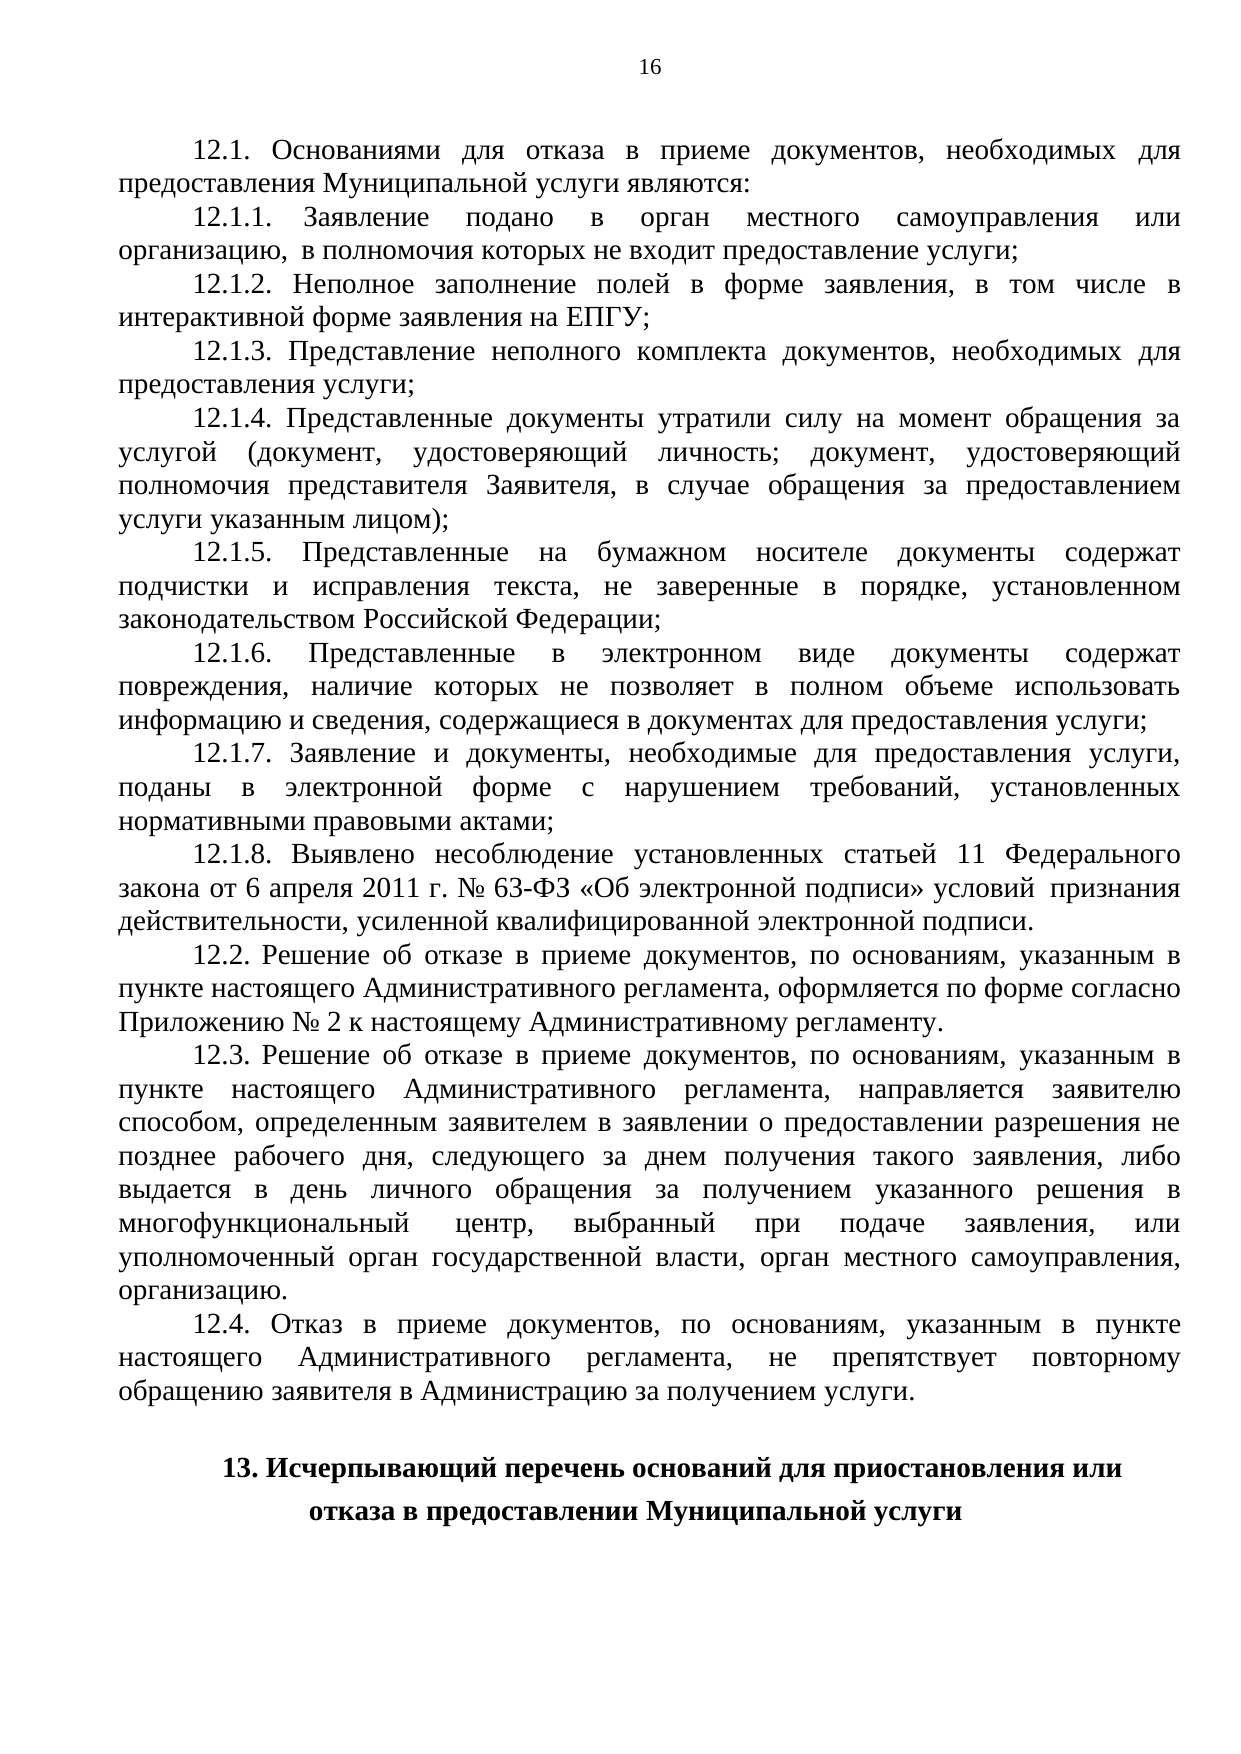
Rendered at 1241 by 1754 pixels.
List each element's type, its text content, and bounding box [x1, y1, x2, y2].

text 12.1. Основаниями для отказа в приеме документов, необходимых для предоставления Муниципальной услуги являются: [118, 132, 1181, 199]
text 12.1.6. Представленные в электронном виде документы содержат повреждения, наличие которых не позволяет в полном объеме использовать информацию и сведения, содержащиеся в документах для предоставления услуги; [118, 635, 1181, 736]
text 12.4. Отказ в приеме документов, по основаниям, указанным в пункте настоящего Административного регламента, не препятствует повторному обращению заявителя в Администрацию за получением услуги. [118, 1306, 1181, 1406]
text 12.2. Решение об отказе в приеме документов, по основаниям, указанным в пункте настоящего Административного регламента, оформляется по форме согласно Приложению № 2 к настоящему Административному регламенту. [118, 937, 1181, 1037]
text 12.1.5. Представленные на бумажном носителе документы содержат подчистки и исправления текста, не заверенные в порядке, установленном законодательством Российской Федерации; [118, 534, 1181, 635]
text 12.1.1. Заявление подано в орган местного самоуправления или организацию, в полномочия которых не входит предоставление услуги; [118, 199, 1181, 266]
text 12.3. Решение об отказе в приеме документов, по основаниям, указанным в пункте настоящего Административного регламента, направляется заявителю способом, определенным заявителем в заявлении о предоставлении разрешения не позднее рабочего дня, следующего за днем получения такого заявления, либо выдается в день личного обращения за получением указанного решения в многофункциональный центр, выбранный при подаче заявления, или уполномоченный орган государственной власти, орган местного самоуправления, организацию. [118, 1037, 1181, 1306]
text 12.1.2. Неполное заполнение полей в форме заявления, в том числе в интерактивной форме заявления на ЕПГУ; [118, 266, 1181, 333]
text 12.1.7. Заявление и документы, необходимые для предоставления услуги, поданы в электронной форме с нарушением требований, установленных нормативными правовыми актами; [118, 736, 1181, 836]
subtitle 13. Исчерпывающий перечень оснований для приостановления или отказа в предоставлении Муниципальной услуги [118, 1450, 1153, 1527]
text 12.1.3. Представление неполного комплекта документов, необходимых для предоставления услуги; [118, 333, 1181, 400]
text 12.1.4. Представленные документы утратили силу на момент обращения за услугой (документ, удостоверяющий личность; документ, удостоверяющий полномочия представителя Заявителя, в случае обращения за предоставлением услуги указанным лицом); [118, 400, 1181, 534]
text 12.1.8. Выявлено несоблюдение установленных статьей 11 Федерального закона от 6 апреля 2011 г. № 63-ФЗ «Об электронной подписи» условий признания действительности, усиленной квалифицированной электронной подписи. [118, 836, 1181, 937]
